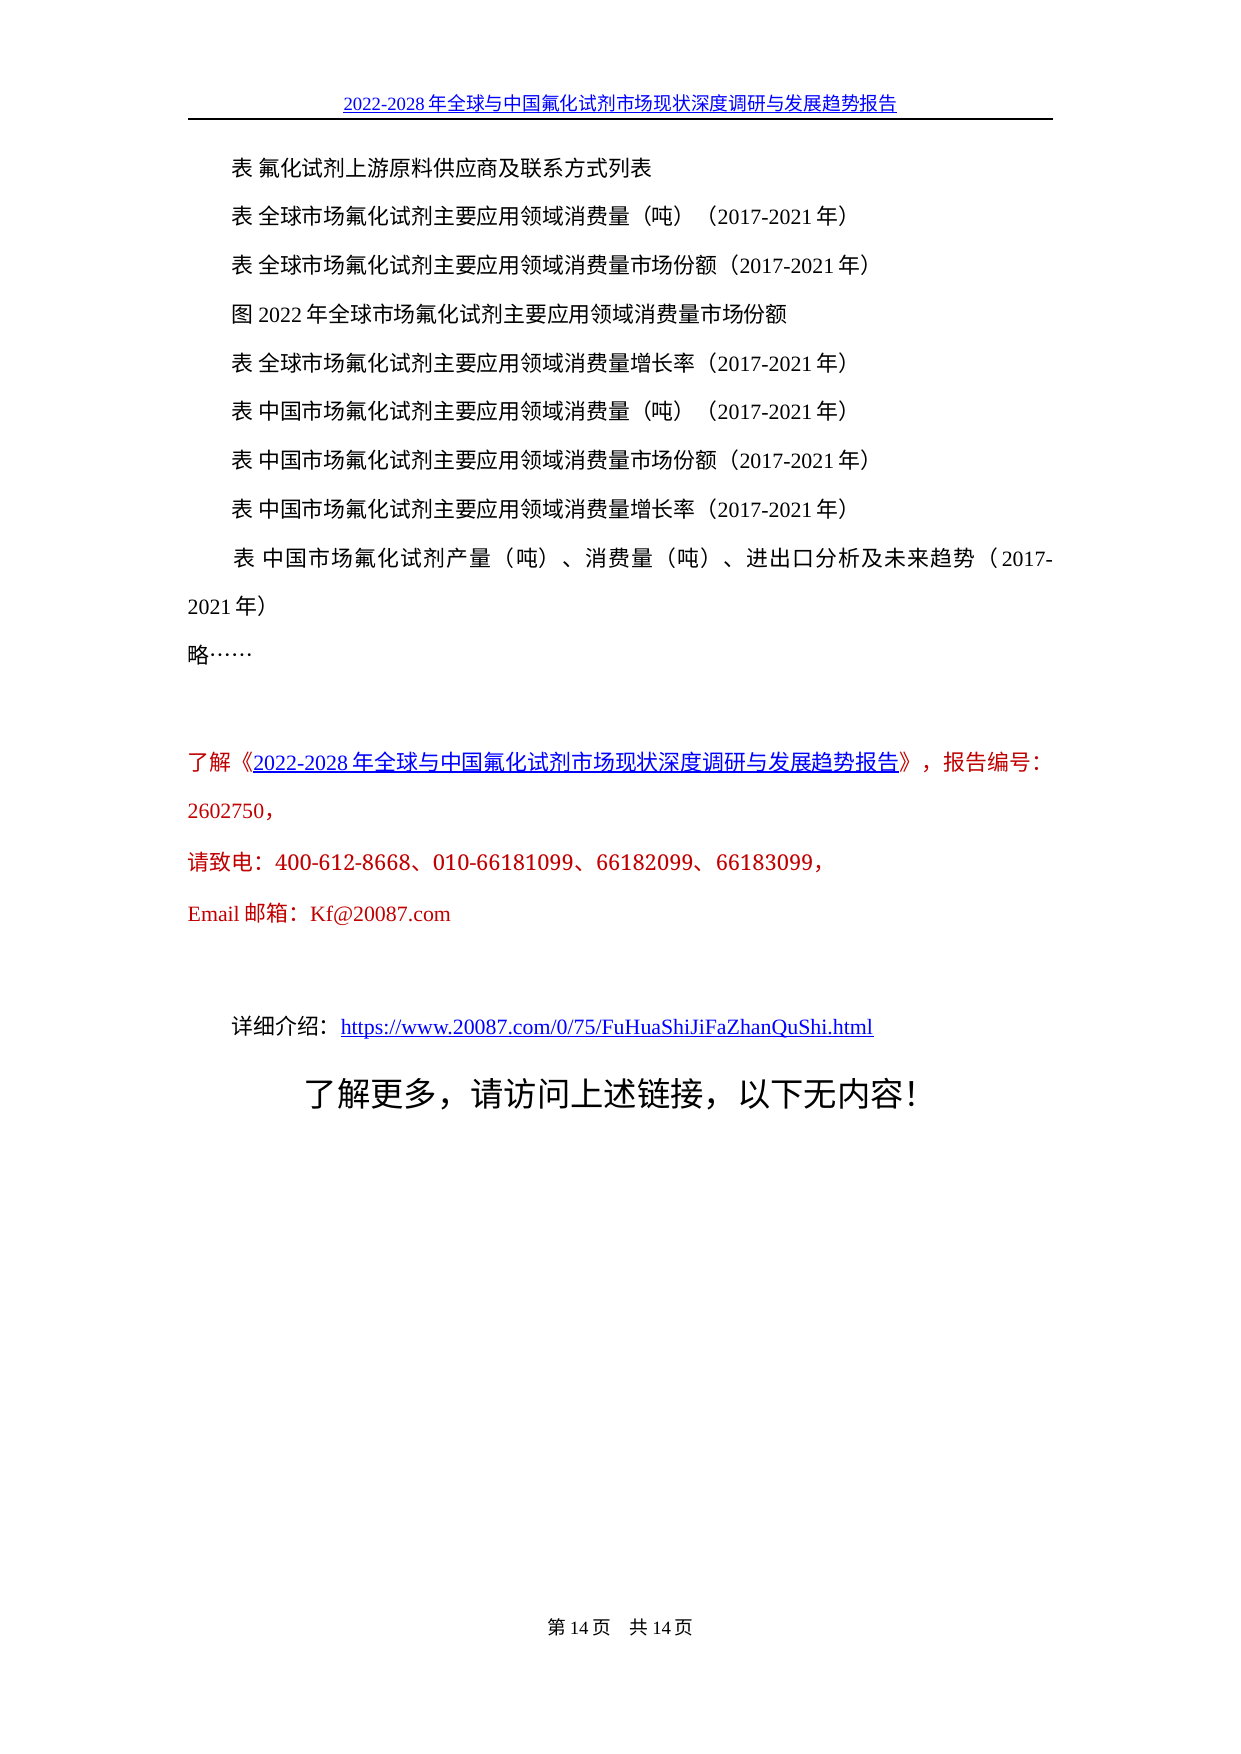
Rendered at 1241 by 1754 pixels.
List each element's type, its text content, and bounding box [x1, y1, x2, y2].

text 详细介绍：https://www.20087.com/0/75/FuHuaShiJiFaZhanQuShi.html [187, 1009, 1053, 1041]
text 请致电：400-612-8668、010-66181099、66182099、66183099， [187, 844, 1053, 877]
title 了解更多，请访问上述链接，以下无内容！ [187, 1059, 1053, 1124]
text 了解《2022-2028年全球与中国氟化试剂市场现状深度调研与发展趋势报告》，报告编号：2602750， [187, 744, 1053, 825]
text Email邮箱：Kf@20087.com [187, 896, 1053, 928]
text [187, 150, 1053, 670]
